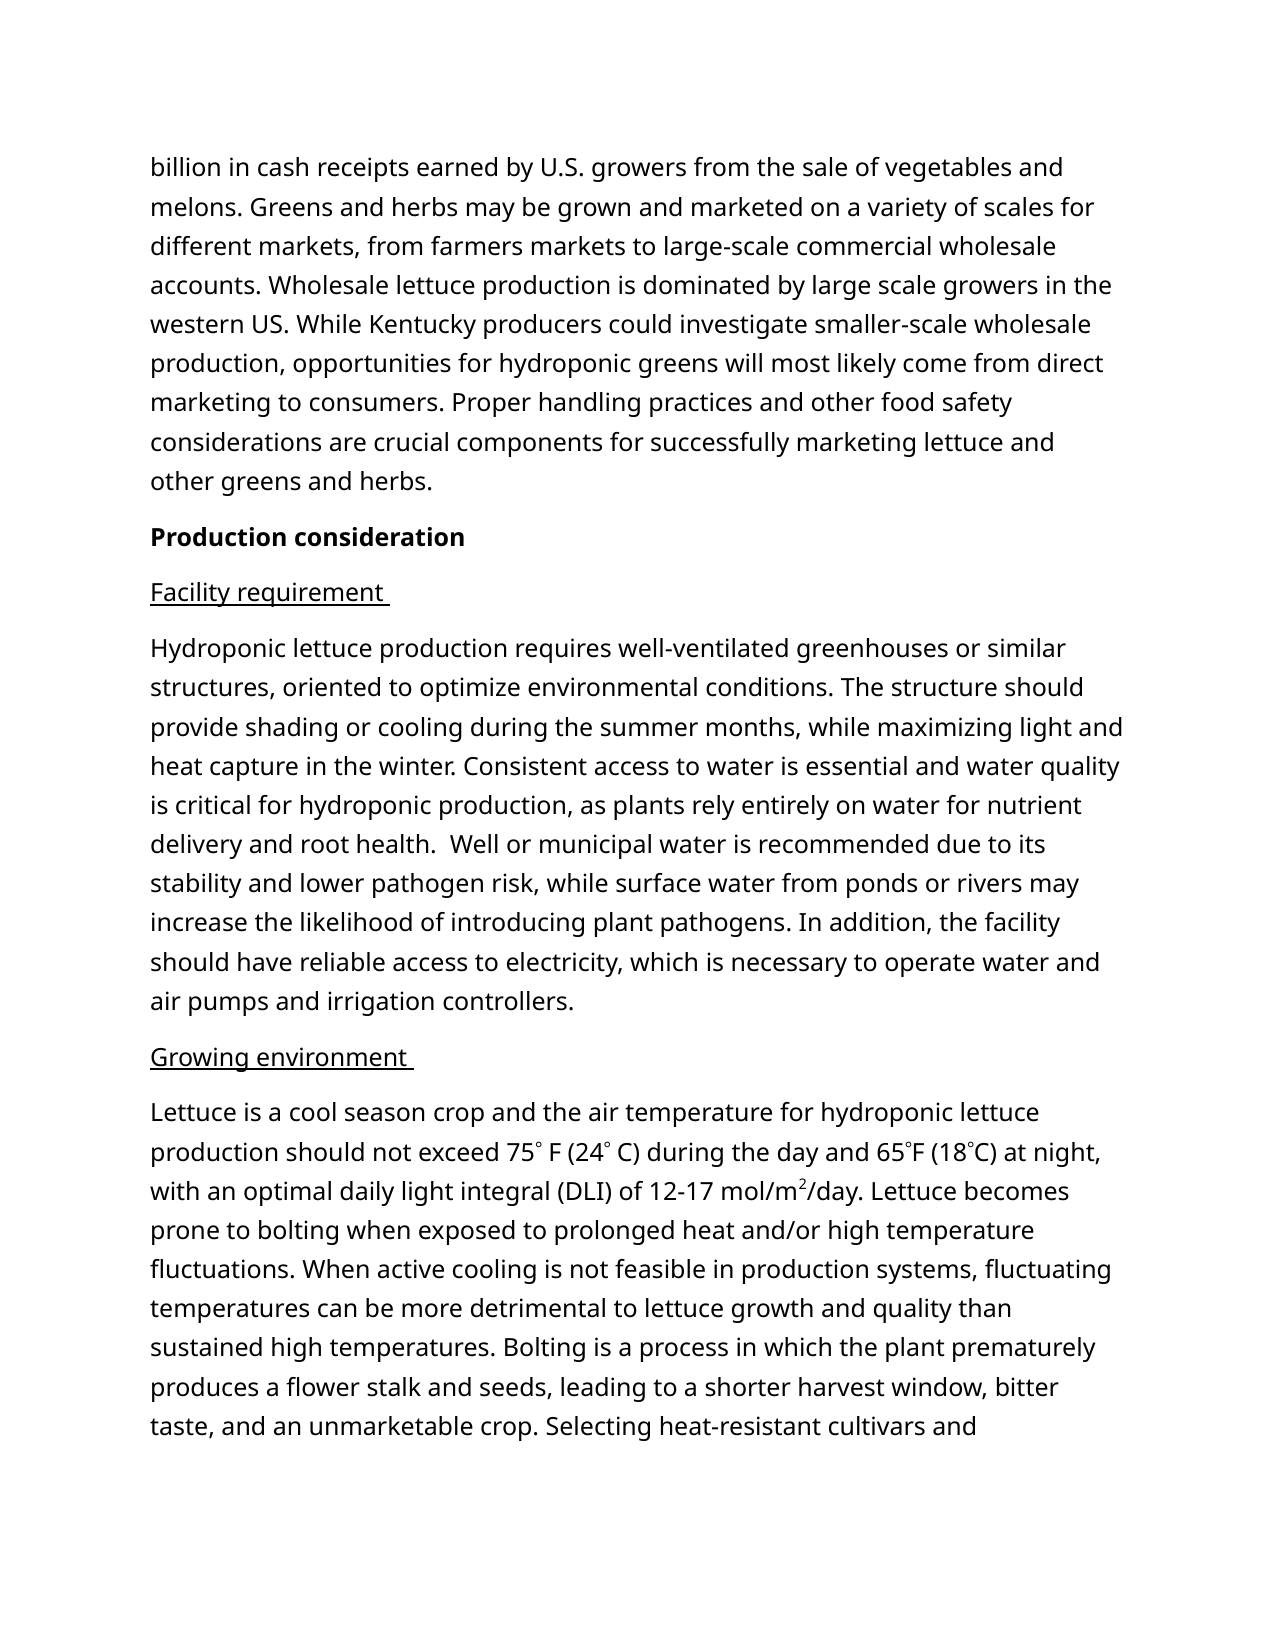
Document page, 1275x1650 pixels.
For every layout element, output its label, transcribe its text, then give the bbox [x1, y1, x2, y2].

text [150, 150, 1125, 497]
text Growing environment [150, 1039, 1125, 1073]
text Facility requirement [150, 575, 1125, 609]
text Production consideration [150, 519, 1125, 553]
text Hydroponic lettuce production requires well-ventilated greenhouses or similar structures, oriented to optimize environmental conditions. The structure should provide shading or cooling during the summer months, while maximizing light and heat capture in the winter. Consistent access to water is essential and water quality is critical for hydroponic production, as plants rely entirely on water for nutrient delivery and root health. Well or municipal water is recommended due to its stability and lower pathogen risk, while surface water from ponds or rivers may increase the likelihood of introducing plant pathogens. In addition, the facility should have reliable access to electricity, which is necessary to operate water and air pumps and irrigation controllers. [150, 631, 1125, 1017]
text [150, 1095, 1125, 1442]
